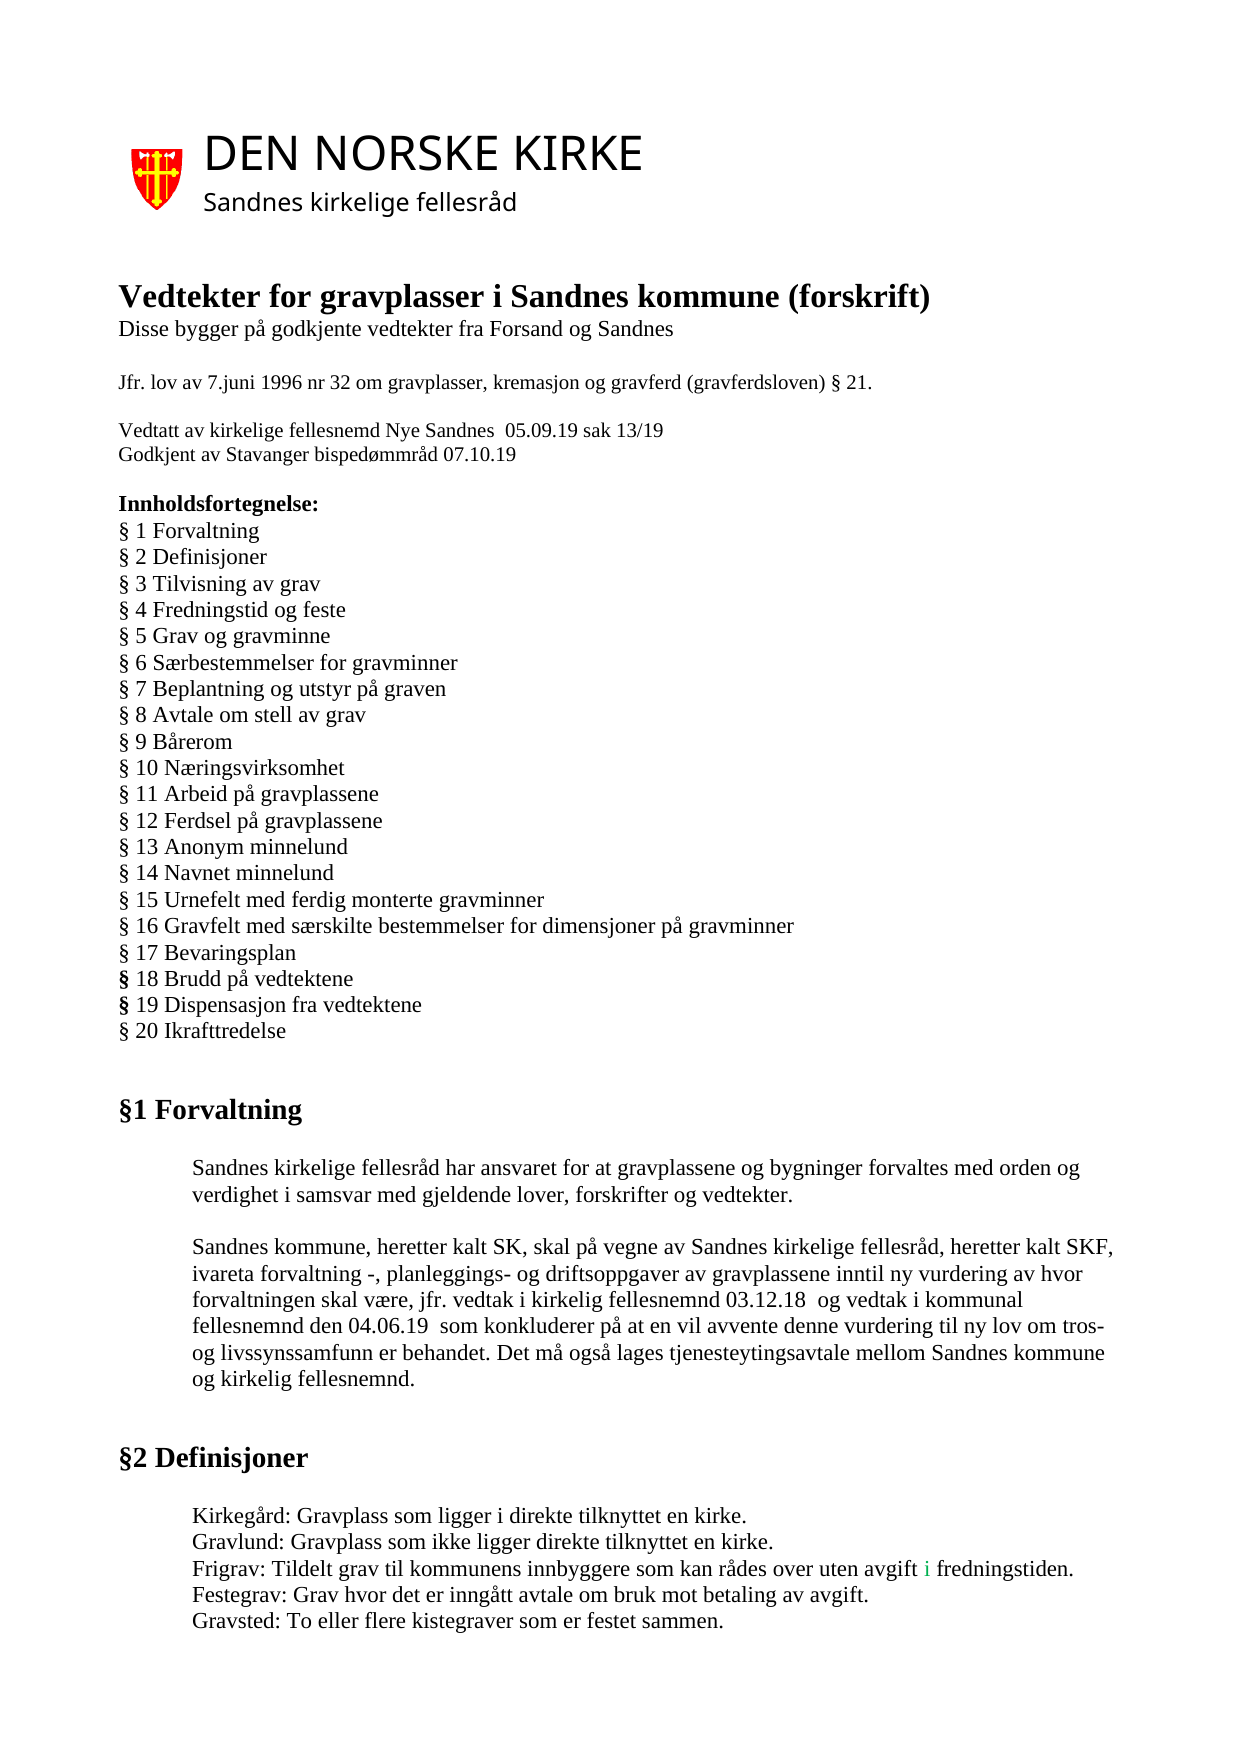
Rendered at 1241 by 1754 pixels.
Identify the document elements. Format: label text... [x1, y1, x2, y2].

text Vedtekter for gravplasser i Sandnes kommune (forskrift) [118, 277, 1122, 315]
text Sandnes kommune, heretter kalt SK, skal på vegne av Sandnes kirkelige fellesråd, heretter kalt SKF, ivareta forvaltning -, planleggings- og driftsoppgaver av gravplassene inntil ny vurdering av hvor forvaltningen skal være, jfr. vedtak i kirkelig fellesnemnd 03.12.18 og vedtak i kommunal fellesnemnd den 04.06.19 som konkluderer på at en vil avvente denne vurdering til ny lov om tros- og livssynssamfunn er behandet. Det må også lages tjenesteytingsavtale mellom Sandnes kommune og kirkelig fellesnemnd. [192, 1233, 1122, 1392]
text § 1 Forvaltning [118, 517, 1122, 543]
text § 20 Ikrafttredelse [118, 1018, 1122, 1044]
text Disse bygger på godkjente vedtekter fra Forsand og Sandnes [118, 315, 1122, 341]
text § 6 Særbestemmelser for gravminner [118, 649, 1122, 675]
text Jfr. lov av 7.juni 1996 nr 32 om gravplasser, kremasjon og gravferd (gravferdsloven) § 21. [118, 370, 1122, 394]
text § 12 Ferdsel på gravplassene [118, 807, 1122, 833]
text § 9 Bårerom [118, 728, 1122, 754]
text § 3 Tilvisning av grav [118, 569, 1122, 596]
text §2 Definisjoner [118, 1440, 1122, 1473]
text § 5 Grav og gravminne [118, 622, 1122, 649]
text § 10 Næringsvirksomhet [118, 754, 1122, 780]
text Festegrav: Grav hvor det er inngått avtale om bruk mot betaling av avgift. [192, 1581, 1122, 1607]
text § 16 Gravfelt med særskilte bestemmelser for dimensjoner på gravminner [118, 912, 1122, 938]
text § 15 Urnefelt med ferdig monterte gravminner [118, 886, 1122, 912]
text § 14 Navnet minnelund [118, 859, 1122, 886]
text § 18 Brudd på vedtektene [118, 965, 1122, 991]
text § 7 Beplantning og utstyr på graven [118, 675, 1122, 701]
text Sandnes kirkelige fellesråd har ansvaret for at gravplassene og bygninger forvaltes med orden og verdighet i samsvar med gjeldende lover, forskrifter og vedtekter. [192, 1154, 1122, 1207]
text Frigrav: Tildelt grav til kommunens innbyggere som kan rådes over uten avgift i fredningstiden. [192, 1555, 1122, 1581]
picture [131, 148, 183, 211]
text §1 Forvaltning [118, 1092, 1122, 1126]
text § 13 Anonym minnelund [118, 833, 1122, 859]
text § 2 Definisjoner [118, 543, 1122, 569]
text § 19 Dispensasjon fra vedtektene [118, 991, 1122, 1018]
text Gravsted: To eller flere kistegraver som er festet sammen. [192, 1607, 1122, 1634]
text Godkjent av Stavanger bispedømmråd 07.10.19 [118, 442, 1122, 466]
text § 4 Fredningstid og feste [118, 596, 1122, 622]
table_header [196, 118, 1129, 250]
table_header [122, 118, 196, 250]
text Kirkegård: Gravplass som ligger i direkte tilknyttet en kirke. [192, 1502, 1122, 1528]
text § 11 Arbeid på gravplassene [118, 780, 1122, 807]
text Vedtatt av kirkelige fellesnemd Nye Sandnes 05.09.19 sak 13/19 [118, 418, 1122, 442]
text Innholdsfortegnelse: [118, 491, 1122, 517]
text Gravlund: Gravplass som ikke ligger direkte tilknyttet en kirke. [192, 1528, 1122, 1555]
text § 17 Bevaringsplan [118, 938, 1122, 965]
text § 8 Avtale om stell av grav [118, 701, 1122, 728]
